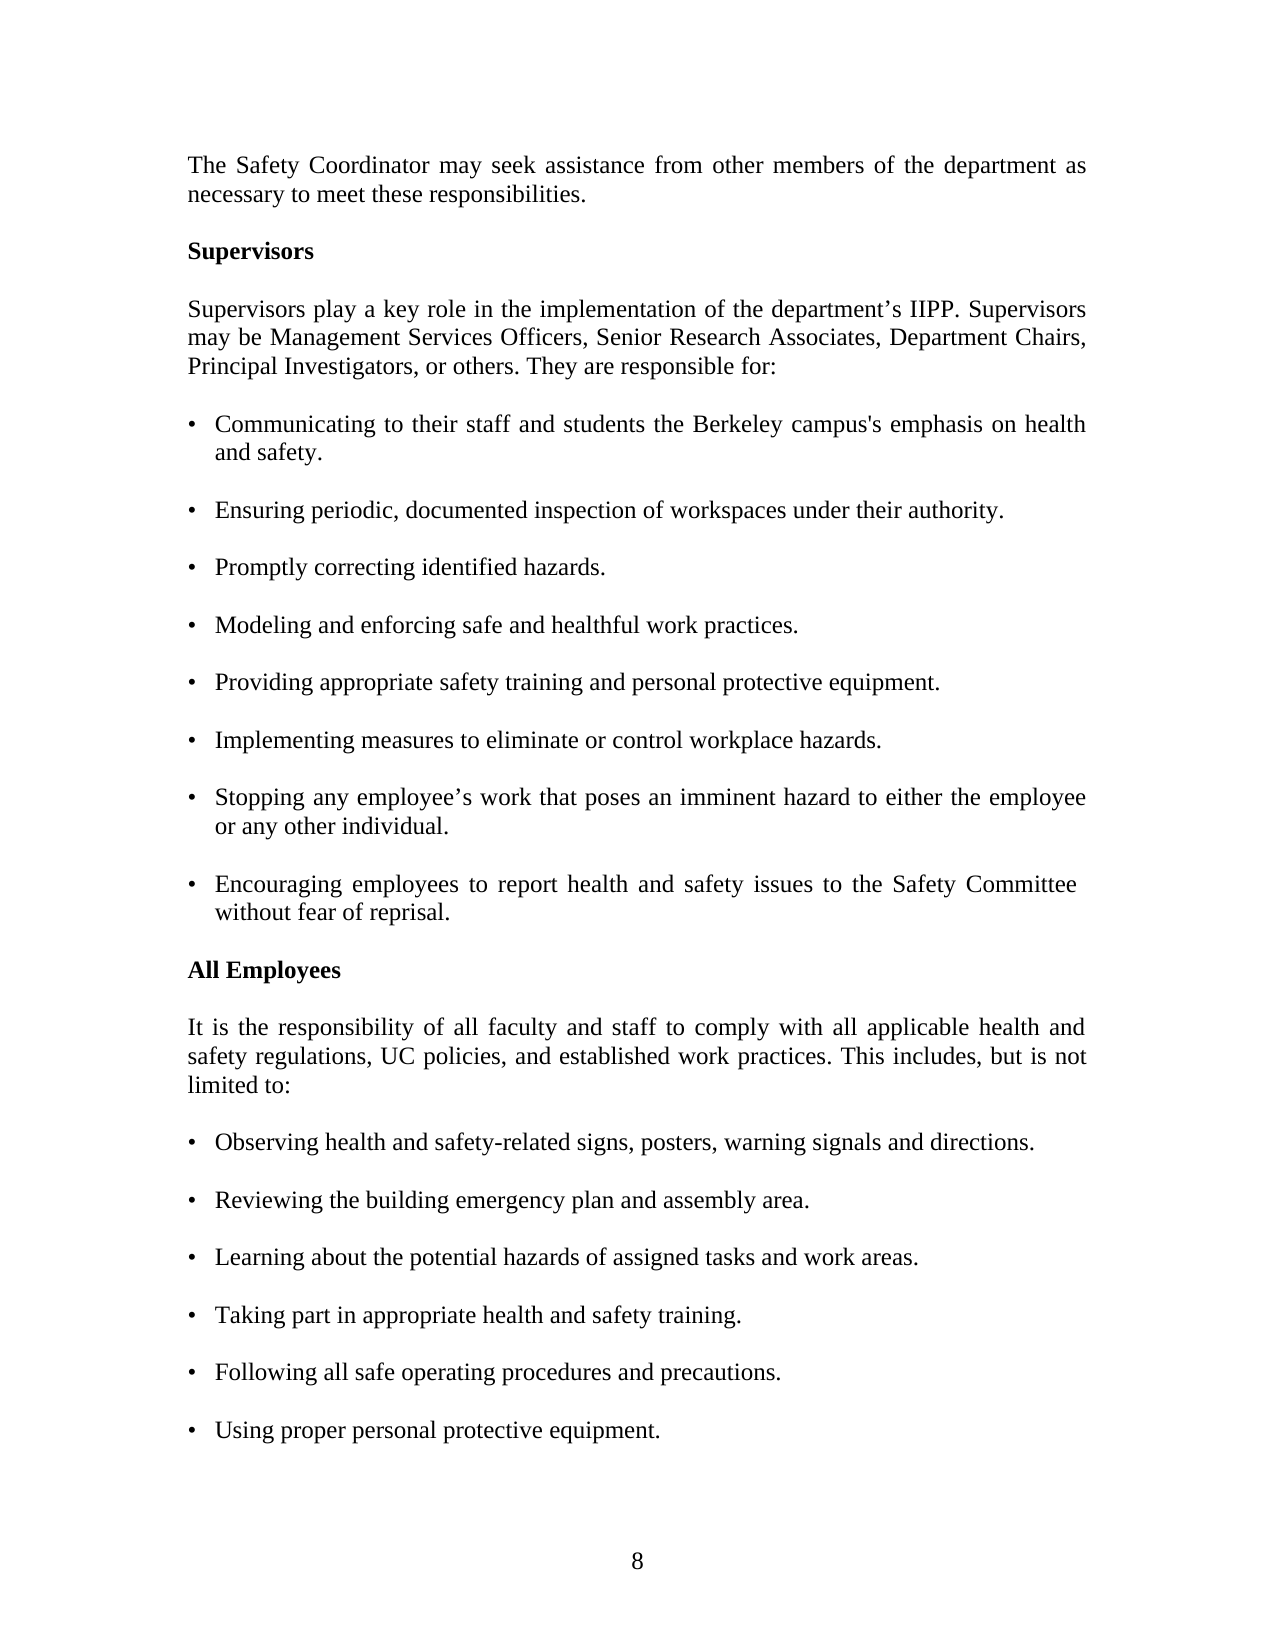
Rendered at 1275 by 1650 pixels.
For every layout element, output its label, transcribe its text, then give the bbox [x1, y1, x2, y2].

text • Using proper personal protective equipment. [187, 1415, 1087, 1444]
text • Observing health and safety-related signs, posters, warning signals and directions. [187, 1127, 1087, 1156]
text • Encouraging employees to report health and safety issues to the Safety Committee without fear of reprisal. [187, 869, 1087, 926]
text • Providing appropriate safety training and personal protective equipment. [187, 667, 1087, 696]
text • Promptly correcting identified hazards. [187, 552, 1087, 581]
text • Modeling and enforcing safe and healthful work practices. [187, 610, 1087, 639]
text • Following all safe operating procedures and precautions. [187, 1357, 1087, 1386]
text • Communicating to their staff and students the Berkeley campus's emphasis on health and safety. [187, 409, 1087, 466]
text It is the responsibility of all faculty and staff to comply with all applicable health and safety regulations, UC policies, and established work practices. This includes, but is not limited to: [187, 1012, 1087, 1099]
text Supervisors [187, 236, 1087, 265]
text • Learning about the potential hazards of assigned tasks and work areas. [187, 1242, 1087, 1271]
text Supervisors play a key role in the implementation of the department’s IIPP. Supervisors may be Management Services Officers, Senior Research Associates, Department Chairs, Principal Investigators, or others. They are responsible for: [187, 294, 1087, 380]
text • Reviewing the building emergency plan and assembly area. [187, 1185, 1087, 1214]
text • Taking part in appropriate health and safety training. [187, 1300, 1087, 1329]
text • Implementing measures to eliminate or control workplace hazards. [187, 725, 1087, 754]
text • Ensuring periodic, documented inspection of workspaces under their authority. [187, 495, 1087, 524]
text • Stopping any employee’s work that poses an imminent hazard to either the employee or any other individual. [187, 782, 1087, 840]
text All Employees [187, 955, 1087, 984]
text The Safety Coordinator may seek assistance from other members of the department as necessary to meet these responsibilities. [187, 150, 1087, 207]
